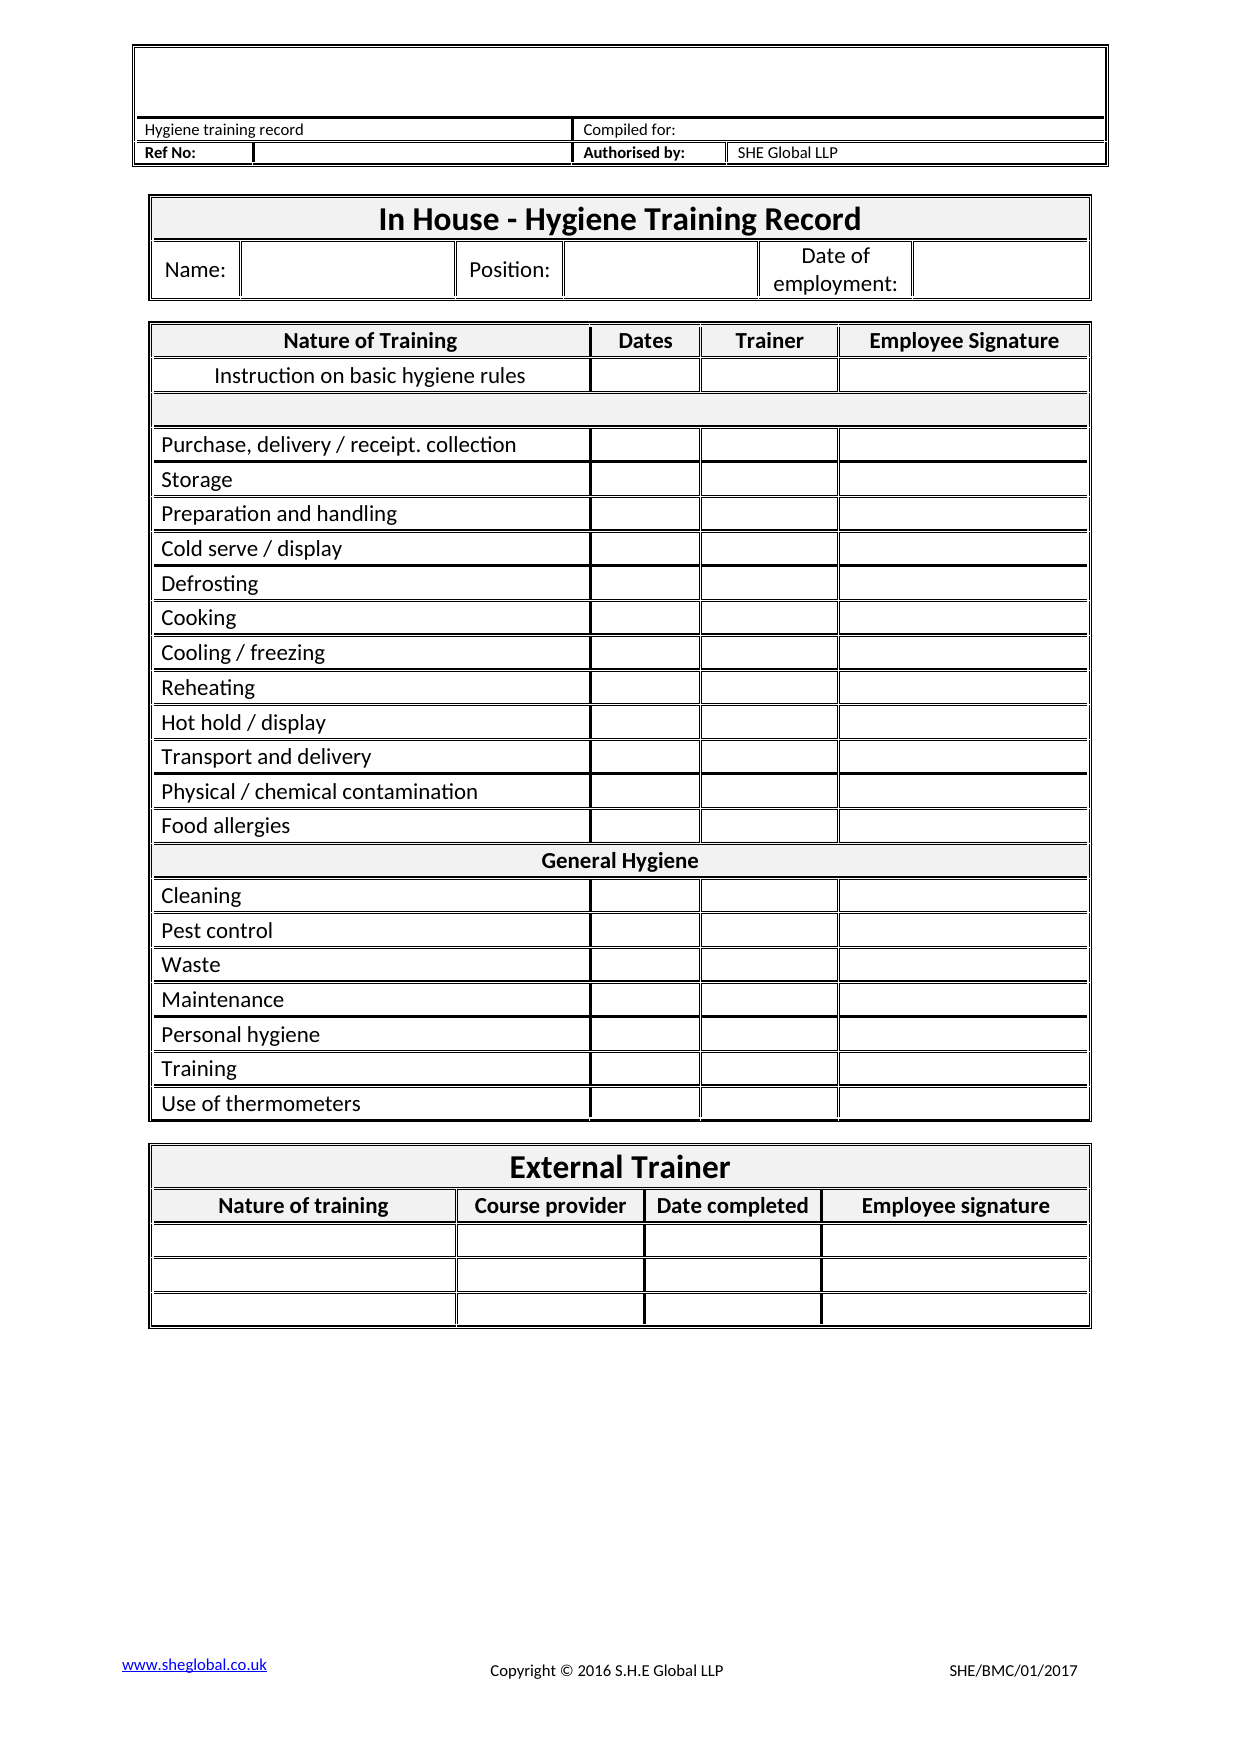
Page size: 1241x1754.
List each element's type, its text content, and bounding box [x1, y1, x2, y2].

table_cell [592, 429, 699, 460]
table_cell Storage [152, 460, 589, 494]
table_cell [702, 533, 837, 564]
table_cell [840, 425, 1089, 460]
table_header Trainer [701, 325, 838, 356]
table_cell [150, 1256, 456, 1291]
table_cell [702, 1053, 837, 1084]
table_cell [839, 946, 1090, 980]
table_cell [821, 1291, 1090, 1325]
table_cell [840, 460, 1089, 494]
table_cell [241, 242, 456, 298]
table_cell [592, 810, 699, 841]
table_cell [840, 668, 1089, 703]
table_cell Maintenance [152, 980, 589, 1015]
table_cell [839, 356, 1090, 391]
table_cell [840, 738, 1089, 772]
table_cell Preparation and handling [152, 495, 589, 529]
table_header Employee Signature [839, 325, 1089, 356]
table_cell [592, 498, 699, 529]
table_cell [702, 602, 837, 633]
table_cell [840, 1050, 1089, 1084]
table_cell [839, 807, 1090, 841]
table_cell [840, 495, 1089, 529]
table_cell Nature of training [152, 1186, 456, 1221]
table_cell Food allergies [150, 807, 590, 841]
table_cell [150, 391, 1090, 425]
table_cell [840, 772, 1089, 807]
table_cell [840, 980, 1089, 1015]
table_cell Transport and delivery [152, 738, 589, 772]
table_cell [840, 633, 1089, 668]
table_cell [840, 876, 1089, 911]
table_cell [702, 1018, 837, 1049]
table_cell Cooling / freezing [152, 633, 589, 668]
table_cell Cooking [150, 599, 590, 633]
table_cell [592, 914, 699, 946]
table_cell Employee signature [821, 1186, 1089, 1221]
table_cell [840, 564, 1089, 599]
table_cell Personal hygiene [152, 1015, 589, 1049]
table_cell [592, 741, 699, 772]
table_cell Physical / chemical contamination [152, 772, 589, 807]
table_cell [913, 238, 1089, 298]
table_cell [702, 949, 837, 980]
table_header External Trainer [152, 1146, 1089, 1186]
table_cell [592, 533, 699, 564]
table_cell [823, 1221, 1089, 1256]
table_cell [592, 672, 699, 703]
table_cell [821, 1256, 1090, 1291]
table_cell [564, 242, 759, 298]
table_cell Position: [456, 242, 563, 298]
table_cell [840, 529, 1089, 564]
table_cell [702, 914, 837, 946]
table_cell [646, 1259, 820, 1291]
table_cell [702, 880, 837, 911]
table_cell [646, 1225, 820, 1256]
table_cell Course provider [458, 1190, 643, 1221]
table_cell [839, 1084, 1089, 1119]
table_cell [839, 911, 1090, 946]
table_cell [592, 567, 699, 599]
table_cell [702, 359, 837, 391]
table_cell [839, 599, 1090, 633]
table_cell [701, 1088, 838, 1119]
table_cell Training [152, 1050, 589, 1084]
table_cell [702, 637, 837, 668]
table_cell [702, 775, 837, 807]
table_cell [702, 810, 837, 841]
table_cell Instruction on basic hygiene rules [150, 356, 590, 391]
table_cell [592, 775, 699, 807]
table_cell General Hygiene [152, 841, 1089, 876]
table_header Nature of Training [152, 323, 590, 356]
table_cell Name: [152, 238, 241, 298]
table_cell [702, 429, 837, 460]
table_cell Defrosting [152, 564, 589, 599]
table_cell Cold serve / display [152, 529, 589, 564]
table_cell [458, 1259, 643, 1291]
table_cell Cleaning [152, 876, 589, 911]
table_cell [592, 880, 699, 911]
table_cell [592, 706, 699, 737]
table_cell Reheating [152, 668, 589, 703]
table_cell [840, 1015, 1089, 1049]
table_cell [644, 1294, 821, 1325]
table_cell [592, 984, 699, 1015]
table_cell Waste [150, 946, 590, 980]
table_cell [702, 741, 837, 772]
table_cell [702, 567, 837, 599]
table_header In House - Hygiene Training Record [152, 198, 1089, 238]
table_cell Use of thermometers [152, 1084, 590, 1119]
table_cell Pest control [150, 911, 590, 946]
table_cell Date completed [646, 1190, 820, 1221]
table_cell [458, 1225, 643, 1256]
table_cell [592, 463, 699, 494]
table_cell [702, 984, 837, 1015]
table_cell Date of employment: [759, 242, 912, 298]
table_cell [152, 1221, 455, 1256]
table_cell [592, 1018, 699, 1049]
table_cell [702, 498, 837, 529]
table_cell [592, 637, 699, 668]
table_cell [702, 706, 837, 737]
table_cell [702, 672, 837, 703]
table_cell Hot hold / display [150, 703, 590, 737]
table_cell [592, 359, 699, 391]
table_cell [592, 602, 699, 633]
table_cell [702, 463, 837, 494]
table_cell [150, 1291, 456, 1325]
table_cell [456, 1294, 644, 1325]
table_cell [592, 1053, 699, 1084]
table_cell Purchase, delivery / receipt. collection [152, 425, 589, 460]
table_cell [592, 949, 699, 980]
table_cell [590, 1088, 701, 1119]
table_header Dates [590, 325, 701, 356]
table_cell [839, 703, 1090, 737]
